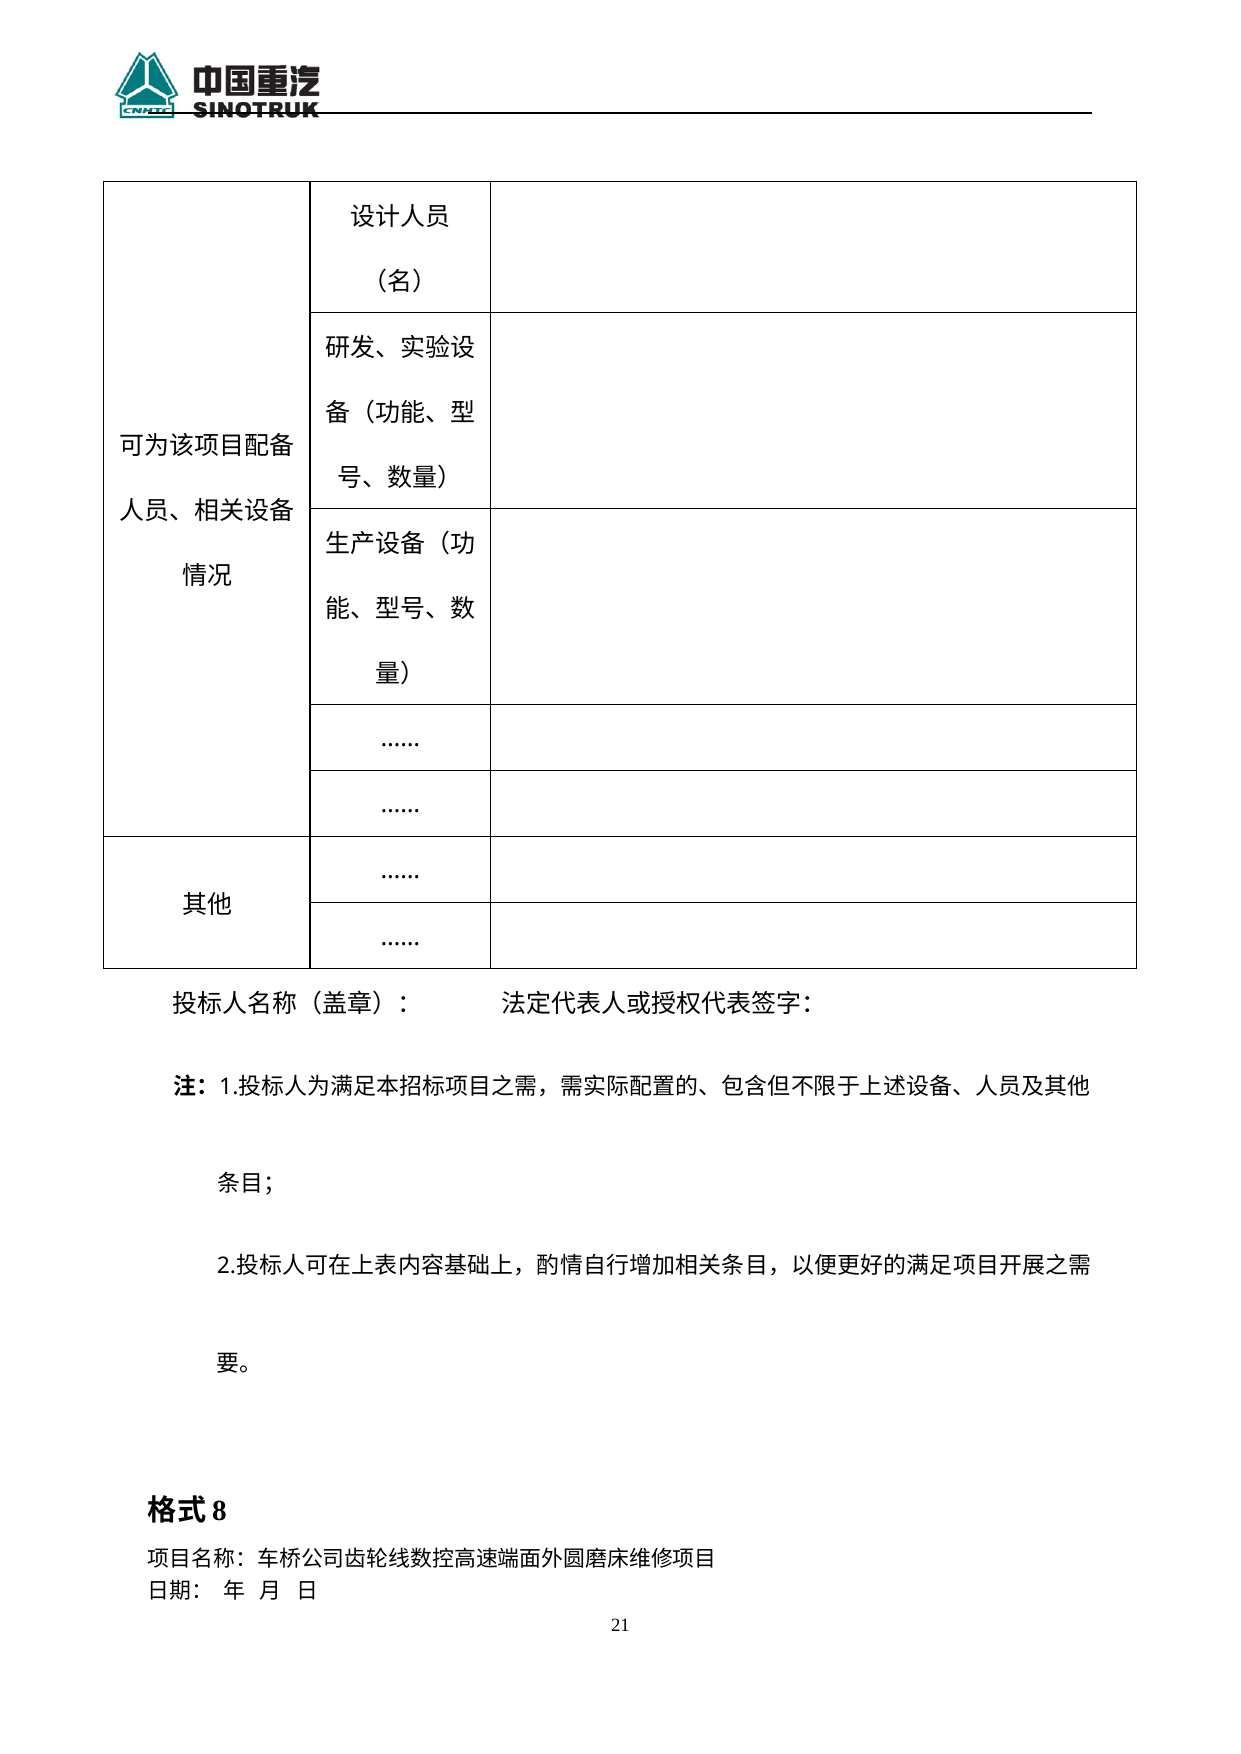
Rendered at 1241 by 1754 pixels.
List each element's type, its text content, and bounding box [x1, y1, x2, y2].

table_cell 可为该项目配备人员、相关设备情况 [104, 182, 309, 836]
table_cell …… [311, 771, 490, 836]
table_cell …… [311, 837, 490, 902]
table_cell [491, 705, 1136, 770]
text 2.投标人可在上表内容基础上，酌情自行增加相关条目，以便更好的满足项目开展之需要。 [217, 1231, 1092, 1393]
table_cell …… [311, 903, 490, 968]
table_cell …… [311, 705, 490, 770]
table_cell 生产设备（功能、型号、数量） [311, 509, 490, 704]
table_cell [491, 903, 1136, 968]
table_cell 其他 [104, 837, 309, 968]
table_cell [491, 771, 1136, 836]
text 格式8 [148, 1475, 1092, 1540]
picture [114, 52, 321, 119]
text 日期： 年 月 日 [148, 1573, 1092, 1605]
table_cell 设计人员（名） [311, 182, 490, 312]
text 项目名称：车桥公司齿轮线数控高速端面外圆磨床维修项目 [148, 1540, 1092, 1573]
table_cell [491, 837, 1136, 902]
table_cell [491, 182, 1136, 312]
text 注：1.投标人为满足本招标项目之需，需实际配置的、包含但不限于上述设备、人员及其他条目； [173, 1052, 1092, 1214]
table_cell [491, 509, 1136, 704]
table_cell [491, 313, 1136, 508]
table_cell 研发、实验设备（功能、型号、数量） [311, 313, 490, 508]
text 投标人名称（盖章）： 法定代表人或授权代表签字： [148, 969, 1092, 1034]
